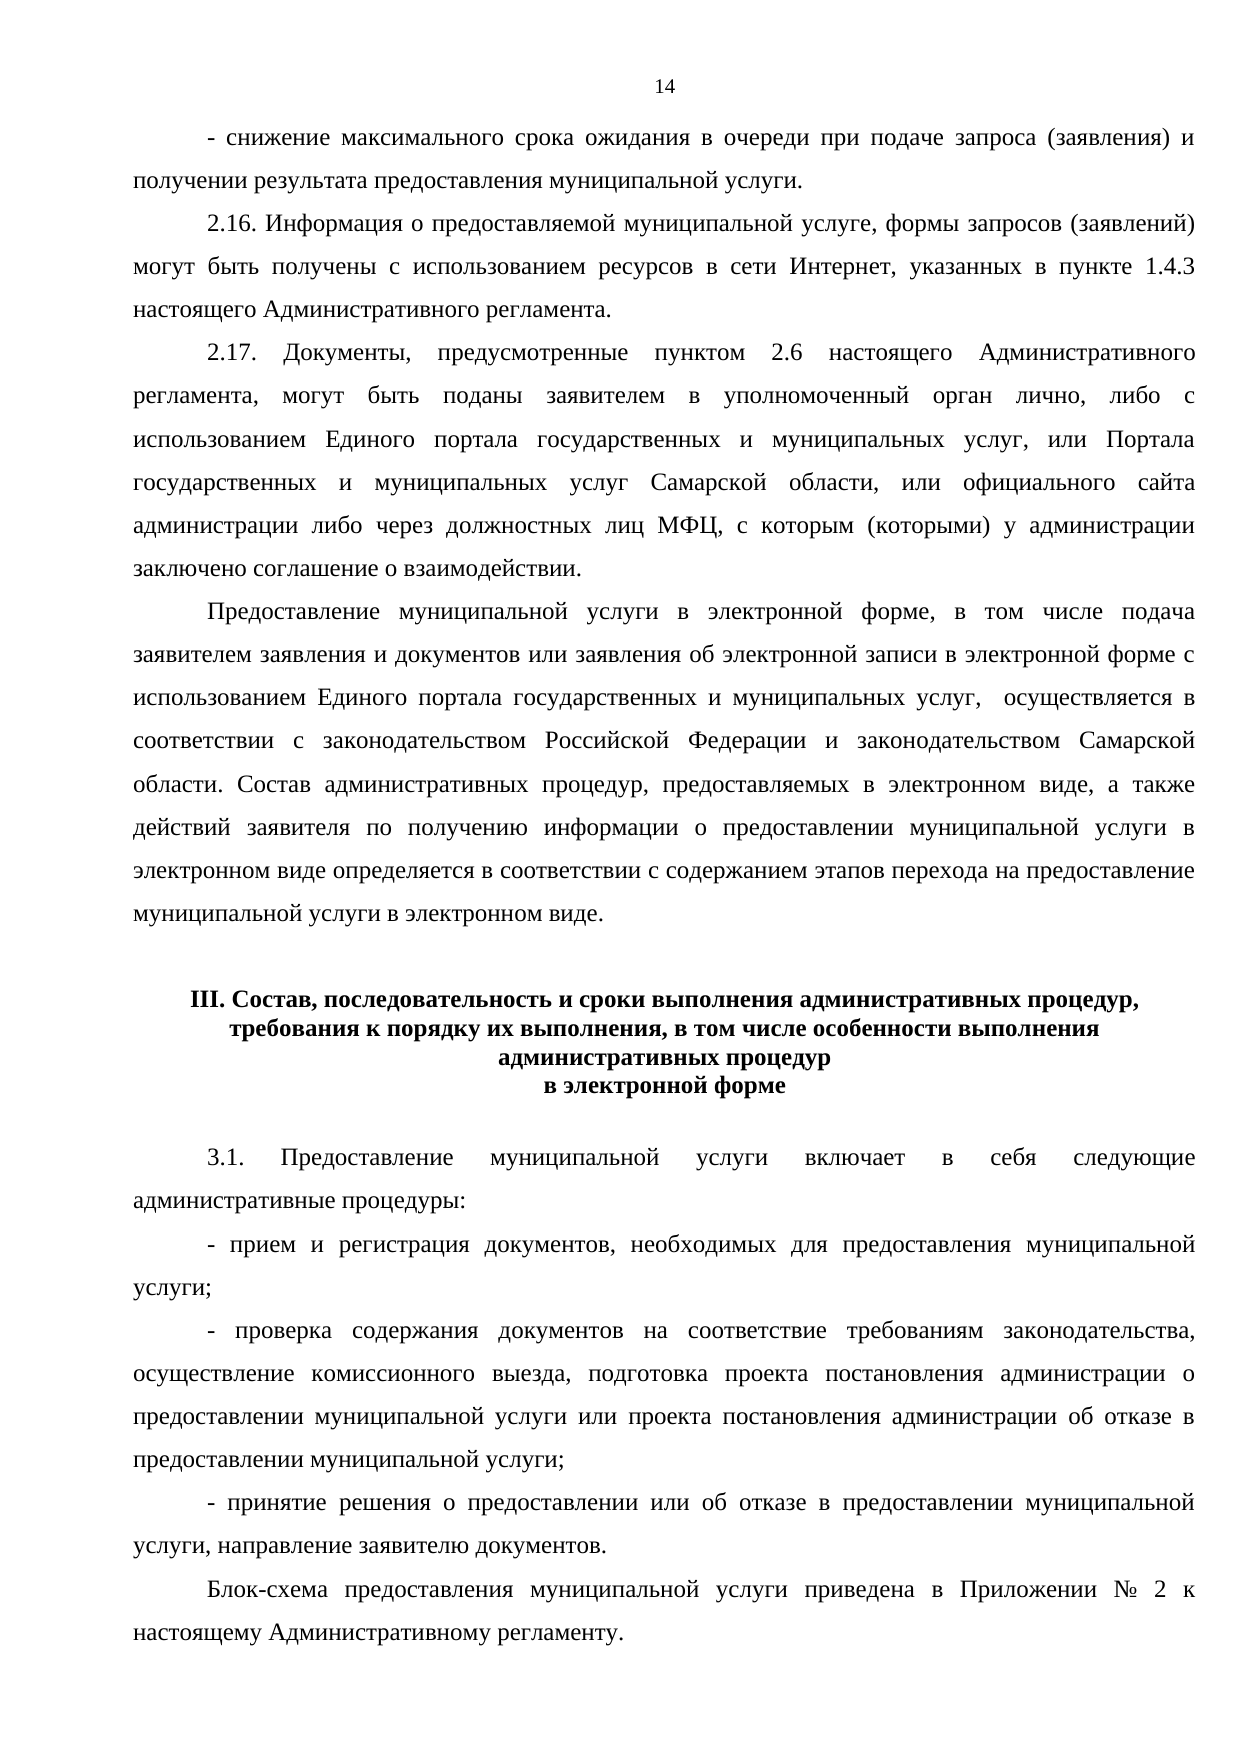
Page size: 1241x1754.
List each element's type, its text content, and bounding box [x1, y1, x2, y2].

text III. Состав, последовательность и сроки выполнения административных процедур, требования к порядку их выполнения, в том числе особенности выполнения административных процедур [133, 984, 1196, 1071]
text 2.16. Информация о предоставляемой муниципальной услуге, формы запросов (заявлений) могут быть получены с использованием ресурсов в сети Интернет, указанных в пункте 1.4.3 настоящего Административного регламента. [133, 208, 1196, 323]
text Блок-схема предоставления муниципальной услуги приведена в Приложении № 2 к настоящему Административному регламенту. [133, 1574, 1196, 1646]
text - снижение максимального срока ожидания в очереди при подаче запроса (заявления) и получении результата предоставления муниципальной услуги. [133, 122, 1196, 194]
text - принятие решения о предоставлении или об отказе в предоставлении муниципальной услуги, направление заявителю документов. [133, 1487, 1196, 1559]
text 2.17. Документы, предусмотренные пунктом 2.6 настоящего Административного регламента, могут быть поданы заявителем в уполномоченный орган лично, либо с использованием Единого портала государственных и муниципальных услуг, или Портала государственных и муниципальных услуг Самарской области, или официального сайта администрации либо через должностных лиц МФЦ, с которым (которыми) у администрации заключено соглашение о взаимодействии. [133, 337, 1196, 582]
text 3.1. Предоставление муниципальной услуги включает в себя следующие административные процедуры: [133, 1142, 1196, 1214]
text - проверка содержания документов на соответствие требованиям законодательства, осуществление комиссионного выезда, подготовка проекта постановления администрации о предоставлении муниципальной услуги или проекта постановления администрации об отказе в предоставлении муниципальной услуги; [133, 1315, 1196, 1473]
text Предоставление муниципальной услуги в электронной форме, в том числе подача заявителем заявления и документов или заявления об электронной записи в электронной форме с использованием Единого портала государственных и муниципальных услуг, осуществляется в соответствии с законодательством Российской Федерации и законодательством Самарской области. Состав административных процедур, предоставляемых в электронном виде, а также действий заявителя по получению информации о предоставлении муниципальной услуги в электронном виде определяется в соответствии с содержанием этапов перехода на предоставление муниципальной услуги в электронном виде. [133, 596, 1196, 927]
text - прием и регистрация документов, необходимых для предоставления муниципальной услуги; [133, 1229, 1196, 1301]
text в электронной форме [133, 1071, 1196, 1099]
